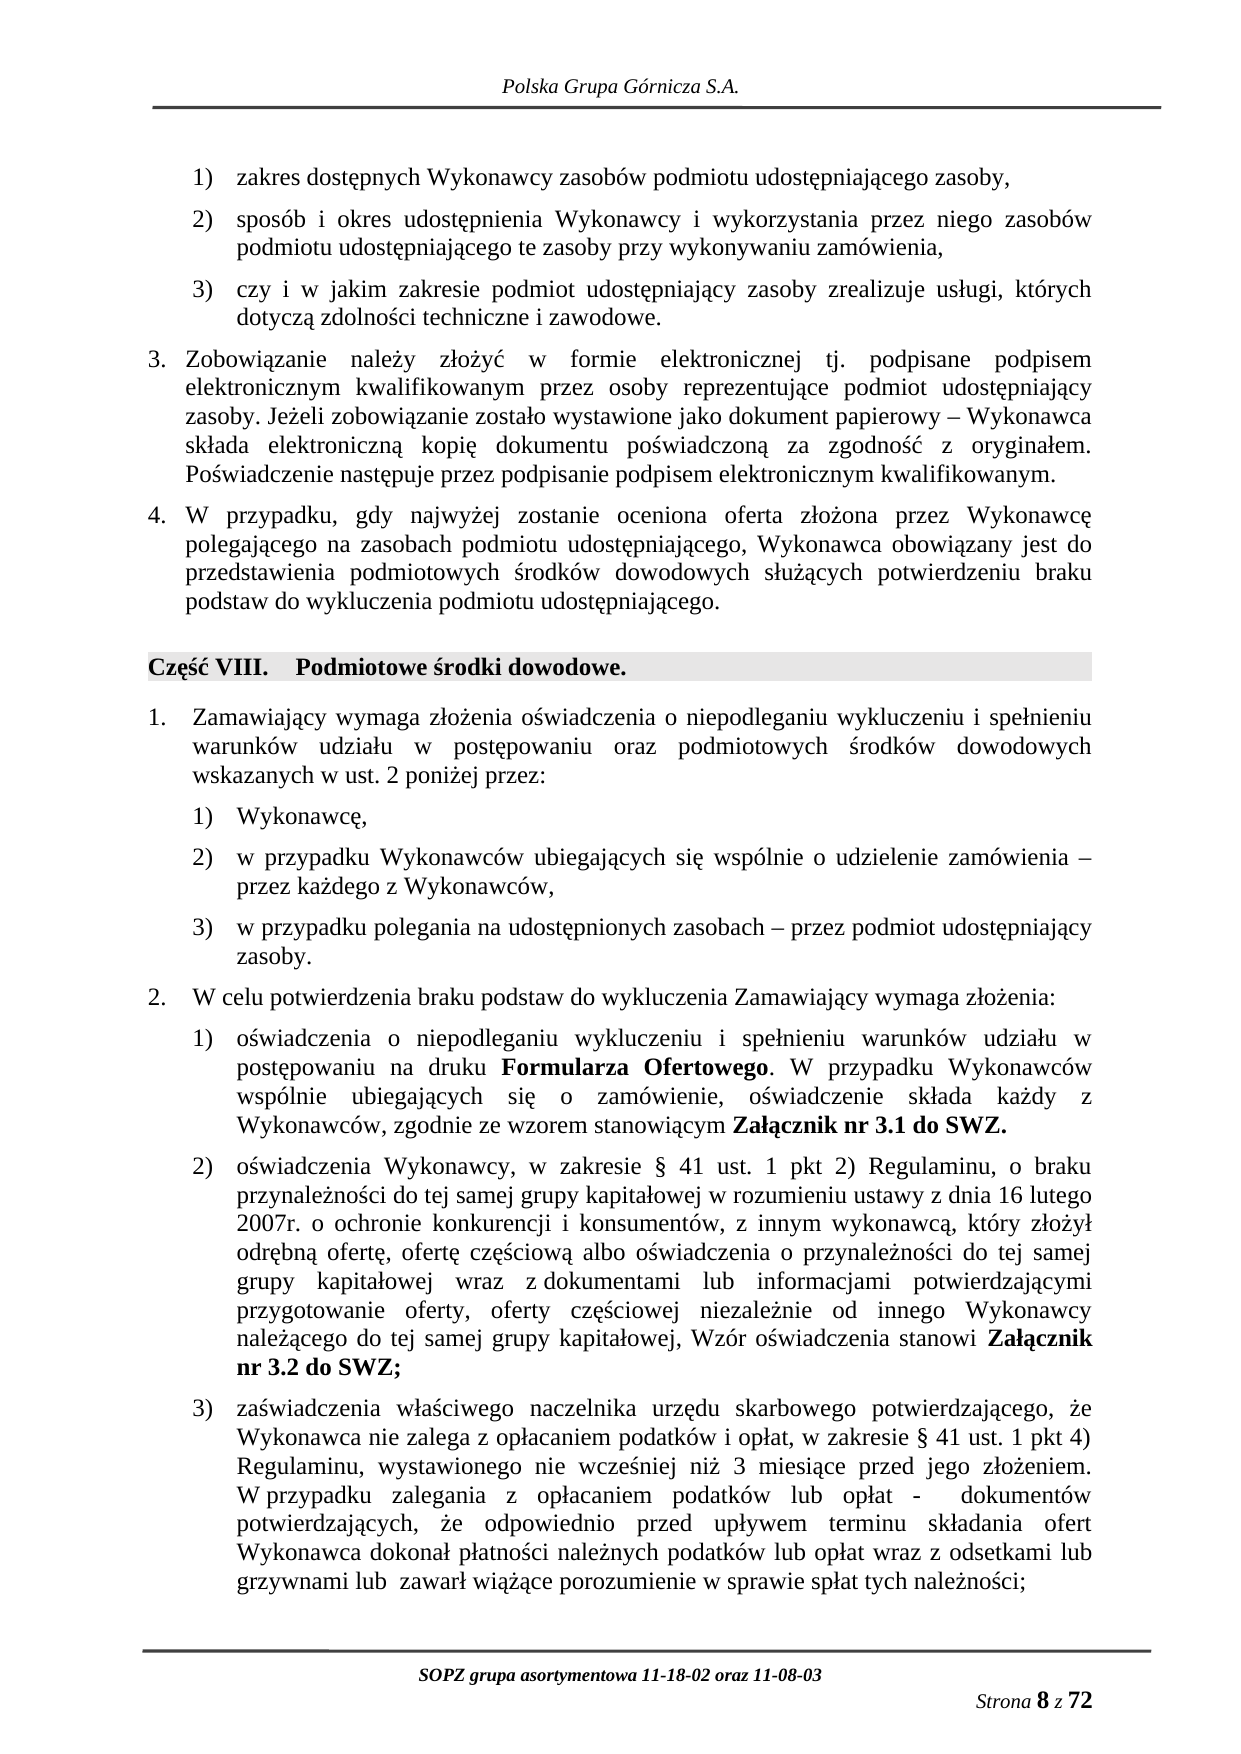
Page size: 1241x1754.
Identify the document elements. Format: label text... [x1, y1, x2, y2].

list W celu potwierdzenia braku podstaw do wykluczenia Zamawiający wymaga złożenia: [148, 982, 1092, 1011]
list w przypadku polegania na udostępnionych zasobach – przez podmiot udostępniający zasoby. [192, 912, 1092, 970]
list zakres dostępnych Wykonawcy zasobów podmiotu udostępniającego zasoby, [192, 162, 1092, 191]
list oświadczenia o niepodleganiu wykluczeniu i spełnieniu warunków udziału w postępowaniu na druku Formularza Ofertowego. W przypadku Wykonawców wspólnie ubiegających się o zamówienie, oświadczenie składa każdy z Wykonawców, zgodnie ze wzorem stanowiącym Załącznik nr 3.1 do SWZ. [192, 1023, 1092, 1138]
list w przypadku Wykonawców ubiegających się wspólnie o udzielenie zamówienia – przez każdego z Wykonawców, [192, 842, 1092, 900]
list Zamawiający wymaga złożenia oświadczenia o niepodleganiu wykluczeniu i spełnieniu warunków udziału w postępowaniu oraz podmiotowych środków dowodowych wskazanych w ust. 2 poniżej przez: [148, 702, 1092, 788]
list oświadczenia Wykonawcy, w zakresie § 41 ust. 1 pkt 2) Regulaminu, o braku przynależności do tej samej grupy kapitałowej w rozumieniu ustawy z dnia 16 lutego 2007r. o ochronie konkurencji i konsumentów, z innym wykonawcą, który złożył odrębną ofertę, ofertę częściową albo oświadczenia o przynależności do tej samej grupy kapitałowej wraz z dokumentami lub informacjami potwierdzającymi przygotowanie oferty, oferty częściowej niezależnie od innego Wykonawcy należącego do tej samej grupy kapitałowej, Wzór oświadczenia stanowi Załącznik nr 3.2 do SWZ; [192, 1151, 1092, 1381]
list Zobowiązanie należy złożyć w formie elektronicznej tj. podpisane podpisem elektronicznym kwalifikowanym przez osoby reprezentujące podmiot udostępniający zasoby. Jeżeli zobowiązanie zostało wystawione jako dokument papierowy – Wykonawca składa elektroniczną kopię dokumentu poświadczoną za zgodność z oryginałem. Poświadczenie następuje przez podpisanie podpisem elektronicznym kwalifikowanym. [148, 344, 1092, 487]
list Wykonawcę, [192, 801, 1092, 830]
list sposób i okres udostępnienia Wykonawcy i wykorzystania przez niego zasobów podmiotu udostępniającego te zasoby przy wykonywaniu zamówienia, [192, 204, 1092, 261]
list czy i w jakim zakresie podmiot udostępniający zasoby zrealizuje usługi, których dotyczą zdolności techniczne i zawodowe. [192, 274, 1092, 331]
list zaświadczenia właściwego naczelnika urzędu skarbowego potwierdzającego, że Wykonawca nie zalega z opłacaniem podatków i opłat, w zakresie § 41 ust. 1 pkt 4) Regulaminu, wystawionego nie wcześniej niż 3 miesiące przed jego złożeniem. W przypadku zalegania z opłacaniem podatków lub opłat - dokumentów potwierdzających, że odpowiednio przed upływem terminu składania ofert Wykonawca dokonał płatności należnych podatków lub opłat wraz z odsetkami lub grzywnami lub zawarł wiążące porozumienie w sprawie spłat tych należności; [192, 1393, 1092, 1595]
subtitle Część VIII. Podmiotowe środki dowodowe. [148, 652, 1092, 681]
list W przypadku, gdy najwyżej zostanie oceniona oferta złożona przez Wykonawcę polegającego na zasobach podmiotu udostępniającego, Wykonawca obowiązany jest do przedstawienia podmiotowych środków dowodowych służących potwierdzeniu braku podstaw do wykluczenia podmiotu udostępniającego. [148, 500, 1092, 615]
